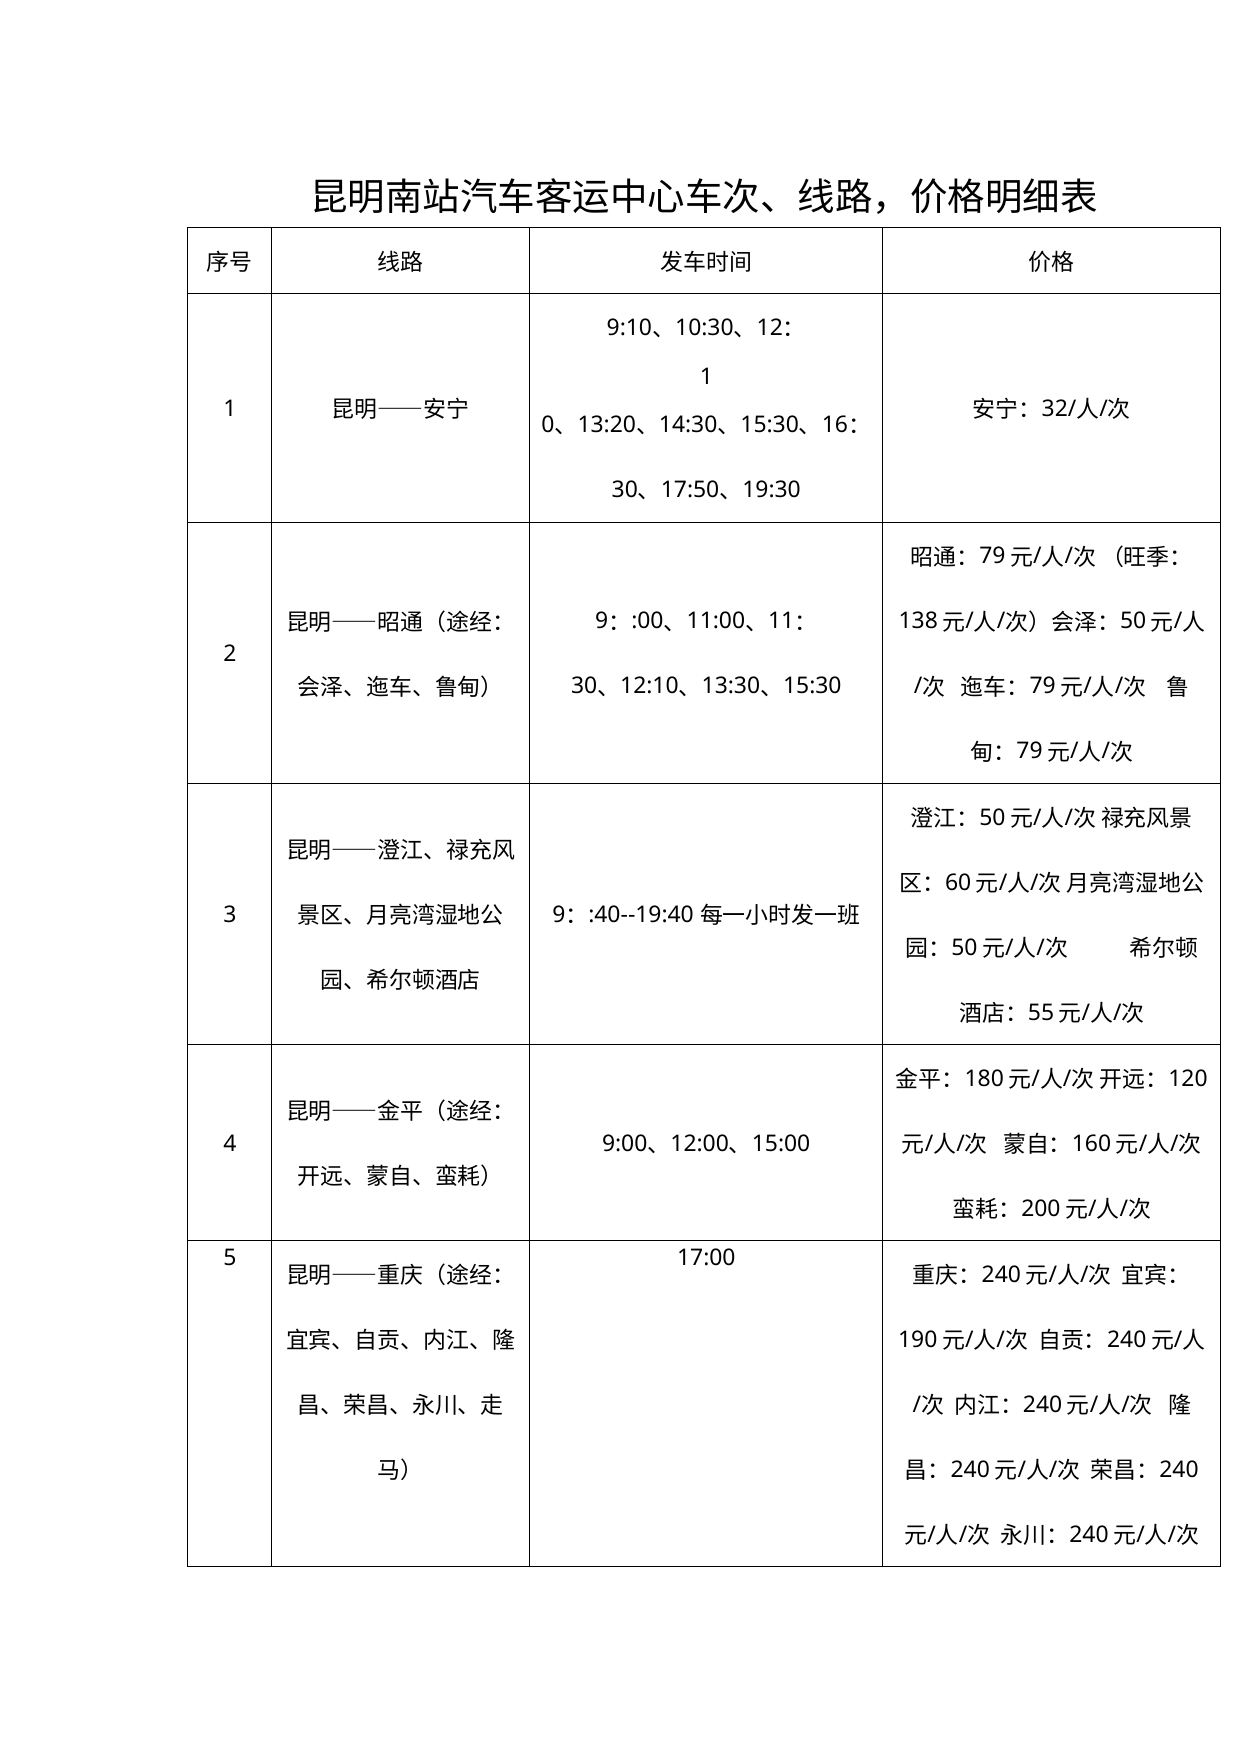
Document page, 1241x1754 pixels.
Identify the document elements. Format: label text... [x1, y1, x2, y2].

table_cell 昆明——澄江、禄充风景区、月亮湾湿地公园、希尔顿酒店 [272, 784, 529, 1044]
table_header 昆明南站汽车客运中心车次、线路，价格明细表 [188, 162, 1220, 227]
table_cell 昆明——金平（途经：开远、蒙自、蛮耗） [272, 1045, 529, 1240]
table_cell 价格 [883, 228, 1220, 293]
table_cell 1 [188, 294, 271, 522]
table_cell 2 [188, 523, 271, 783]
table_cell 金平：180元/人/次 开远：120元/人/次 蒙自：160元/人/次 蛮耗：200元/人/次 [883, 1045, 1220, 1240]
table_cell 9:10、10:30、12：10、13:20、14:30、15:30、16：30、17:50、19:30 [530, 294, 882, 522]
table_cell 17:00 [530, 1241, 882, 1566]
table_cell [272, 1241, 529, 1566]
table_cell 5 [188, 1241, 271, 1566]
table_cell 昆明——安宁 [272, 294, 529, 522]
table_cell 9：:00、11:00、11：30、12:10、13:30、15:30 [530, 523, 882, 783]
table_cell 线路 [272, 228, 529, 293]
table_cell 3 [188, 784, 271, 1044]
table_cell 9:00、12:00、15:00 [530, 1045, 882, 1240]
table_cell 安宁：32/人/次 [883, 294, 1220, 522]
table_cell 4 [188, 1045, 271, 1240]
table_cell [883, 1241, 1220, 1566]
table_cell 9：:40--19:40 每一小时发一班 [530, 784, 882, 1044]
table_cell 澄江：50元/人/次 禄充风景区：60元/人/次 月亮湾湿地公园：50元/人/次 希尔顿酒店：55元/人/次 [883, 784, 1220, 1044]
table_cell 昆明——昭通（途经：会泽、迤车、鲁甸） [272, 523, 529, 783]
table_cell 发车时间 [530, 228, 882, 293]
table_cell 昭通：79元/人/次 （旺季：138元/人/次）会泽：50元/人/次 迤车：79元/人/次 鲁甸：79元/人/次 [883, 523, 1220, 783]
table_cell 序号 [188, 228, 271, 293]
